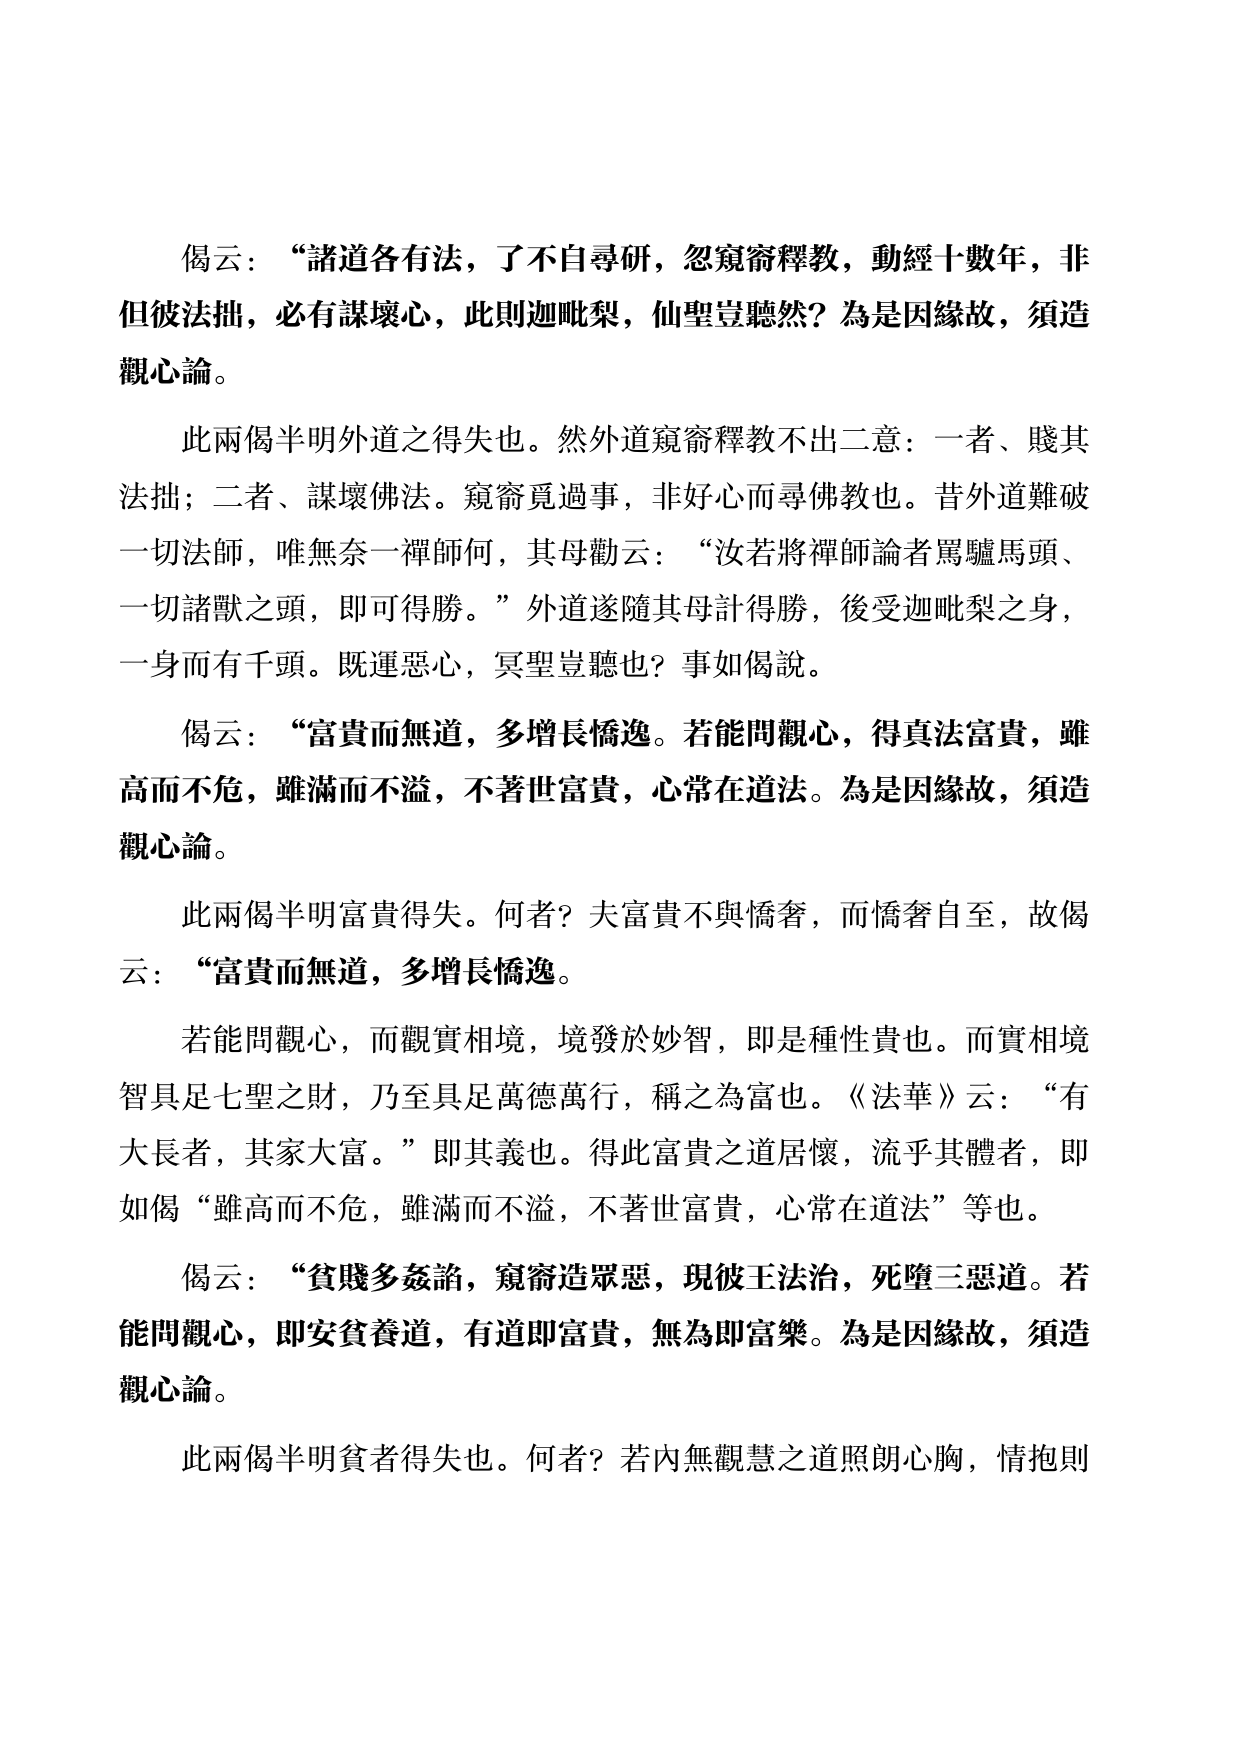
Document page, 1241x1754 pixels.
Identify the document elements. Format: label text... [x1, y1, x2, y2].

text 偈云：“富貴而無道，多增長憍逸。若能問觀心，得真法富貴，雖高而不危，雖滿而不溢，不著世富貴，心常在道法。為是因緣故，須造觀心論。” [118, 699, 1092, 868]
text 若能問觀心，而觀實相境，境發於妙智，即是種性貴也。而實相境智具足七聖之財，乃至具足萬德萬行，稱之為富也。《法華》云：“有大長者，其家大富。”即其義也。得此富貴之道居懷，流乎其體者，即如偈“雖高而不危，雖滿而不溢，不著世富貴，心常在道法”等也。 [118, 1006, 1092, 1231]
text 此兩偈半明外道之得失也。然外道窺窬釋教不出二意：一者、賤其法拙；二者、謀壞佛法。窺窬覓過事，非好心而尋佛教也。昔外道難破一切法師，唯無奈一禪師何，其母勸云：“汝若將禪師論者罵驢馬頭、一切諸獸之頭，即可得勝。”外道遂隨其母計得勝，後受迦毗梨之身，一身而有千頭。既運惡心，冥聖豈聽也？事如偈說。 [118, 406, 1092, 687]
text 偈云：“諸道各有法，了不自尋研，忽窺窬釋教，動經十數年，非但彼法拙，必有謀壞心，此則迦毗梨，仙聖豈聽然？為是因緣故，須造觀心論。” [118, 224, 1092, 393]
text 此兩偈半明貧者得失也。何者？若內無觀慧之道照朗心胸，情抱則闇，以心闇故，不識生死、涅槃、世間、出世間之因果也，而復為貧窮飢寒所逼，而遂窺窬姦諂造惡，故偈云：“現被王法治，死墮於地獄。” [118, 1424, 1092, 1481]
text 偈云：“貧賤多姦諂，窺窬造眾惡，現彼王法治，死墮三惡道。若能問觀心，即安貧養道，有道即富貴，無為即富樂。為是因緣故，須造觀心論。” [118, 1243, 1092, 1412]
text 此兩偈半明富貴得失。何者？夫富貴不與憍奢，而憍奢自至，故偈云：“富貴而無道，多增長憍逸。” [118, 881, 1092, 993]
